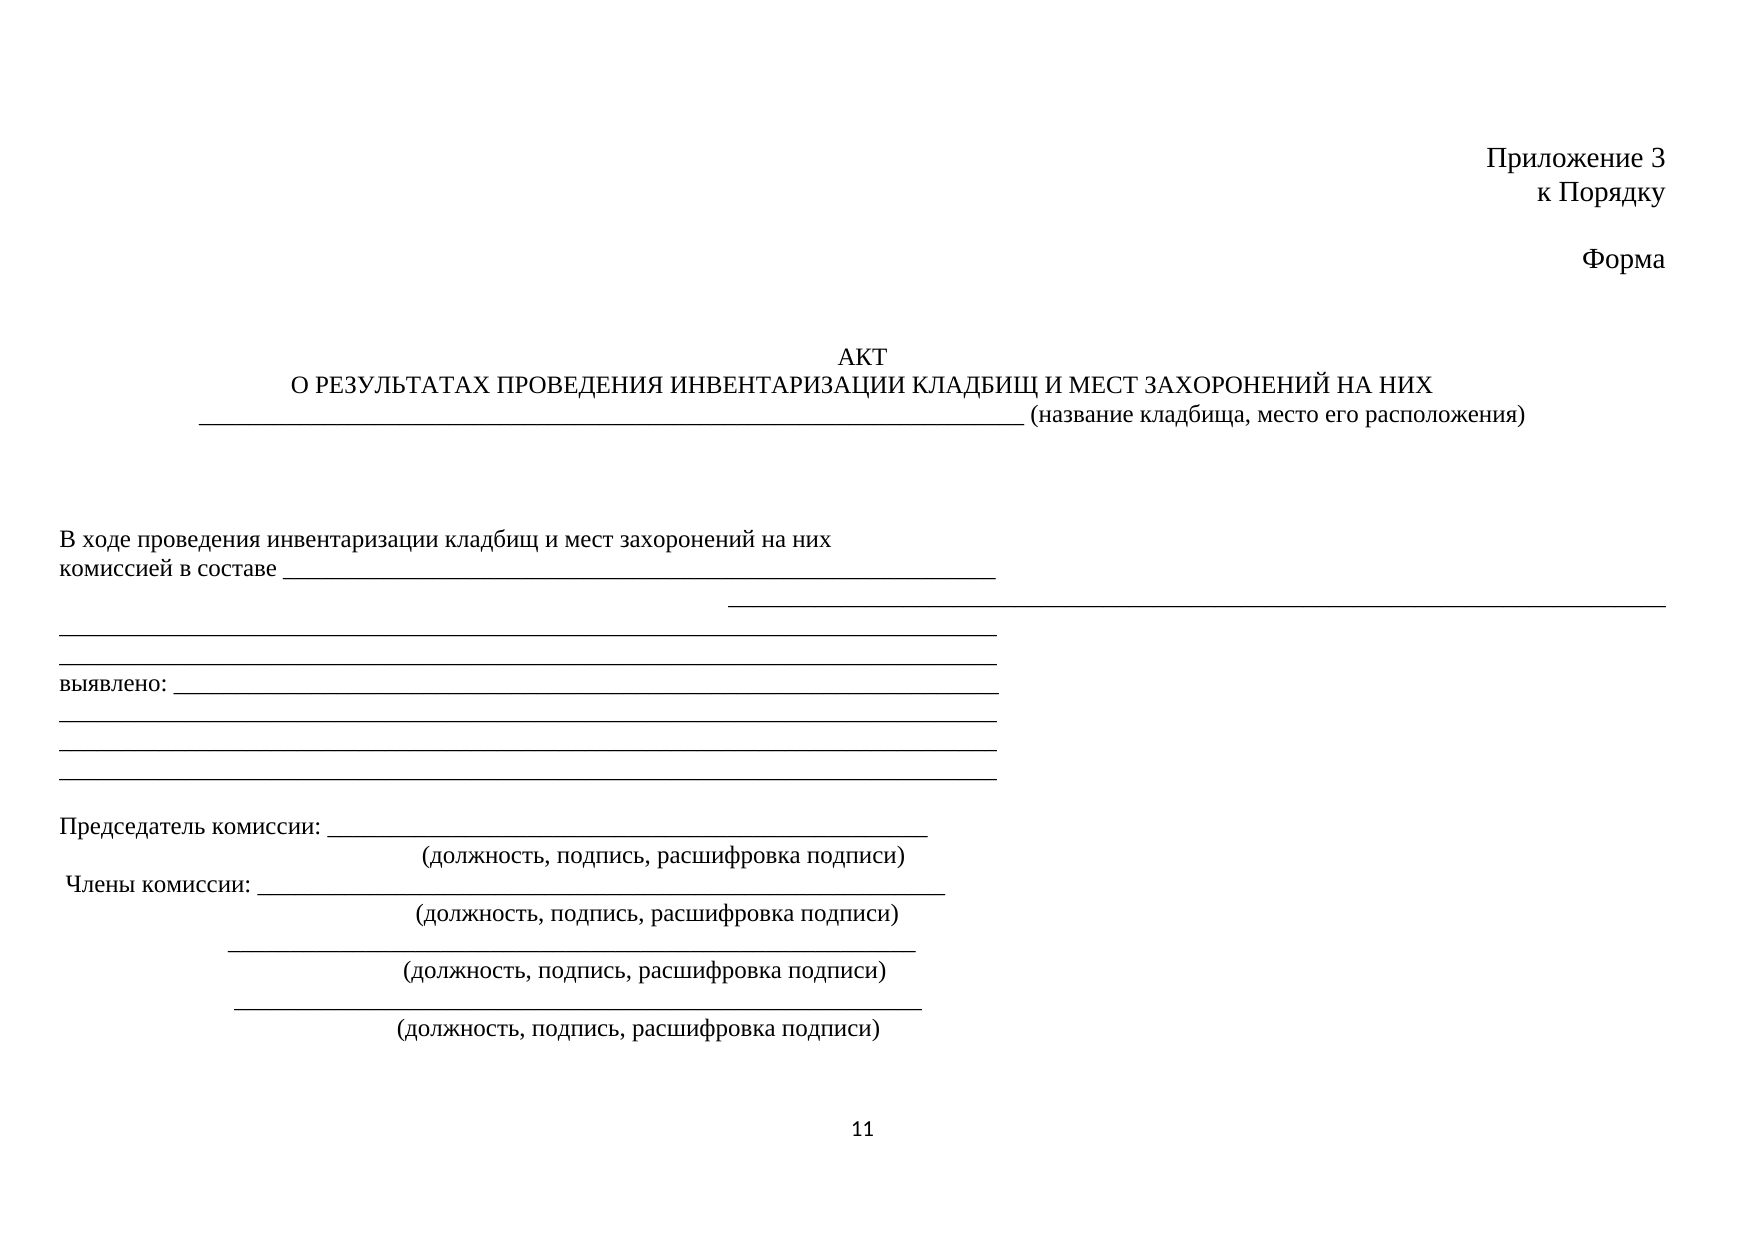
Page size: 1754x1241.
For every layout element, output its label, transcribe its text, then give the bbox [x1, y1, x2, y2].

text Приложение 3 [59, 141, 1665, 174]
text В ходе проведения инвентаризации кладбищ и мест захоронений на них [59, 524, 1665, 553]
text Члены комиссии: _______________________________________________________ [59, 869, 1665, 898]
text (должность, подпись, расшифровка подписи) [59, 898, 1665, 926]
text ___________________________________________________________________________ ___________________________________________________________________________ ___________________________________________________________________________ [59, 581, 1665, 668]
text (должность, подпись, расшифровка подписи) [59, 840, 1665, 869]
text _______________________________________________________ [59, 926, 1665, 955]
text выявлено: __________________________________________________________________ [59, 668, 1665, 696]
text _______________________________________________________ [59, 984, 1665, 1013]
text О РЕЗУЛЬТАТАХ ПРОВЕДЕНИЯ ИНВЕНТАРИЗАЦИИ КЛАДБИЩ И МЕСТ ЗАХОРОНЕНИЙ НА НИХ __________________________________________________________________ (название кладбища, место его расположения) [59, 371, 1665, 428]
text (должность, подпись, расшифровка подписи) [59, 1013, 1665, 1041]
text к Порядку [59, 174, 1665, 208]
text (должность, подпись, расшифровка подписи) [59, 955, 1665, 984]
text комиссией в составе _________________________________________________________ [59, 553, 1665, 581]
text ___________________________________________________________________________ ___________________________________________________________________________ ___________________________________________________________________________ [59, 696, 1665, 783]
text Председатель комиссии: ________________________________________________ [59, 811, 1665, 840]
text АКТ [59, 342, 1665, 371]
text Форма [59, 241, 1665, 275]
